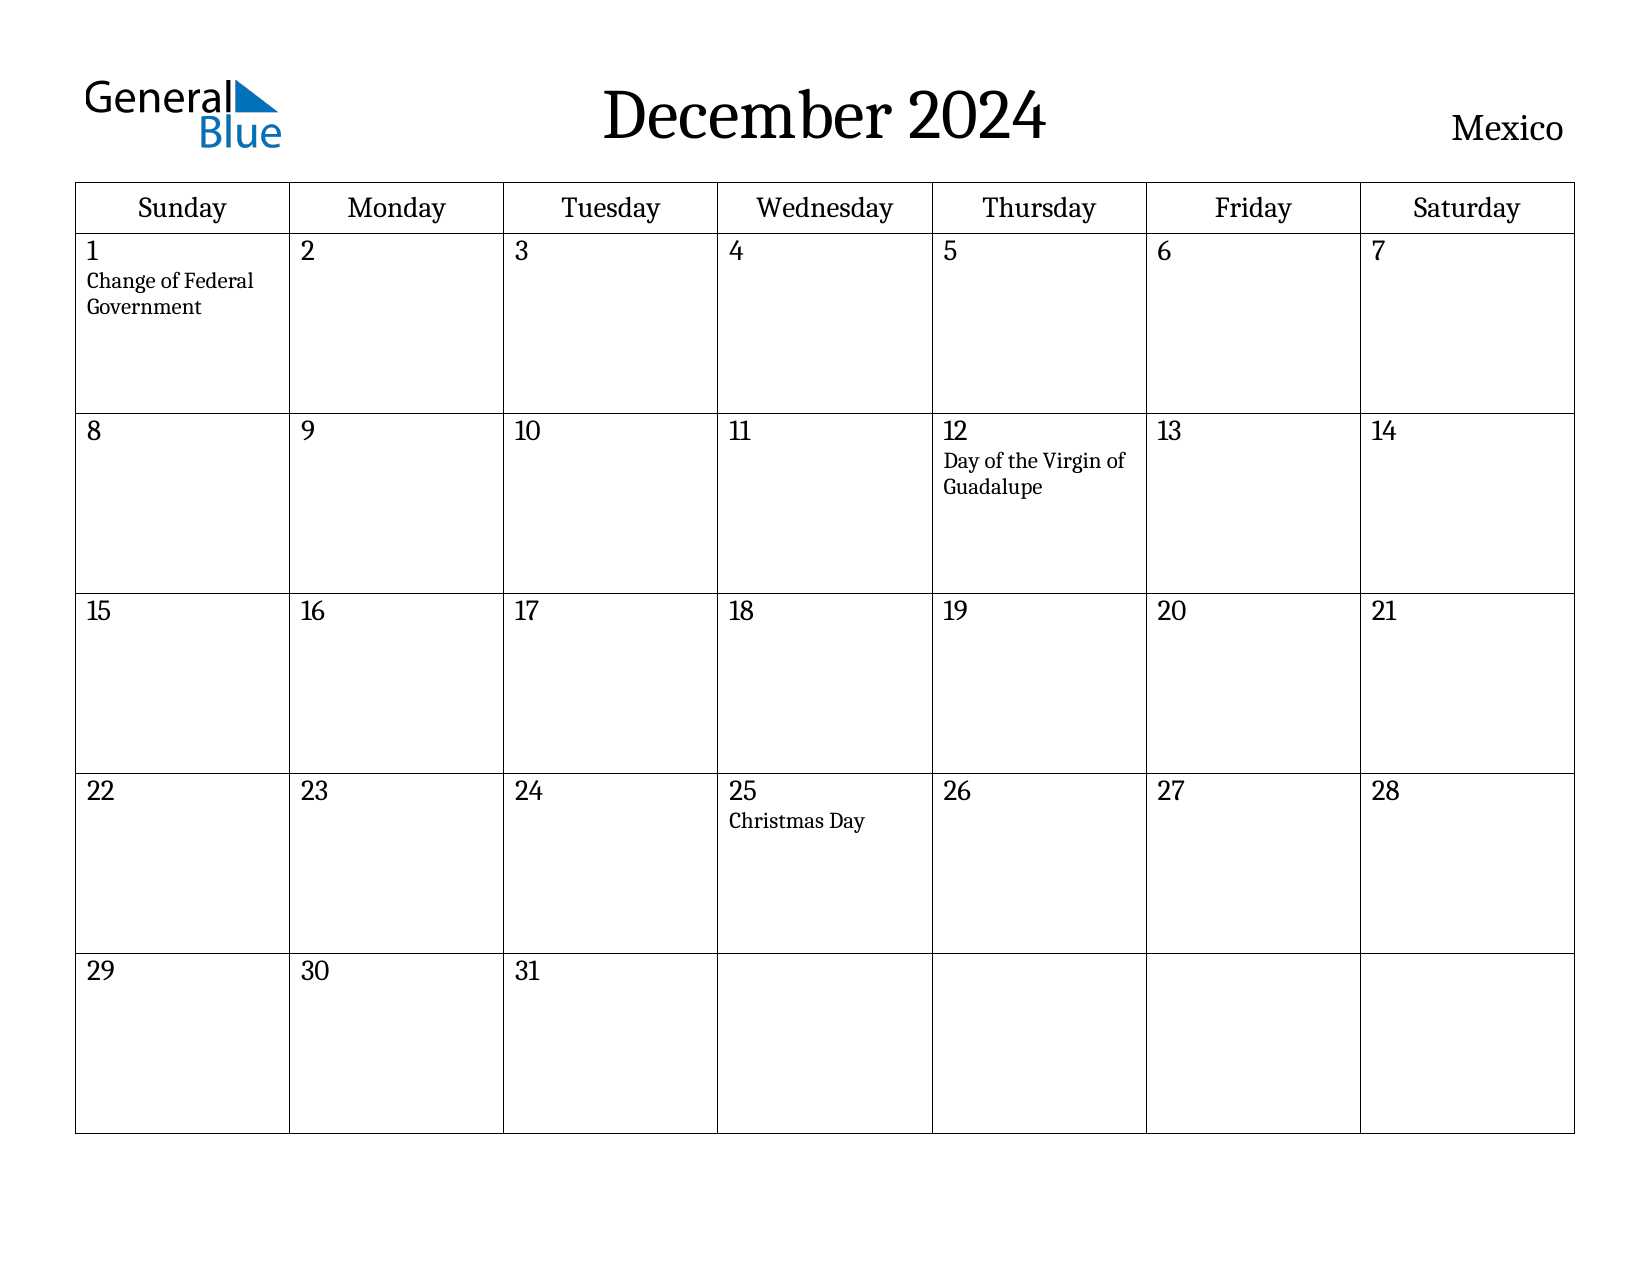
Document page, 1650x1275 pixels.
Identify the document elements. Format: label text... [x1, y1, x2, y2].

table_cell [1147, 808, 1360, 953]
table_header December 2024 [504, 75, 1146, 182]
table_cell [933, 988, 1146, 1133]
table_cell 27 [1147, 774, 1360, 807]
table_cell [76, 448, 289, 593]
table_cell 17 [504, 594, 717, 627]
table_cell [290, 448, 503, 593]
table_cell [76, 808, 289, 953]
table_cell [76, 988, 289, 1133]
table_cell 28 [1361, 774, 1574, 807]
table_cell [718, 988, 932, 1133]
table_cell 20 [1147, 594, 1360, 627]
table_cell [1147, 954, 1360, 987]
table_cell 31 [504, 954, 717, 987]
table_cell Monday [290, 183, 503, 233]
table_cell 13 [1147, 414, 1360, 447]
table_cell [1147, 627, 1360, 773]
table_cell 5 [933, 234, 1146, 267]
table_cell [1147, 988, 1360, 1133]
table_cell 12 [933, 414, 1146, 447]
table_cell Wednesday [718, 183, 932, 233]
table_cell 19 [933, 594, 1146, 627]
table_cell 10 [504, 414, 717, 447]
table_cell 1 [76, 234, 289, 267]
table_cell [1147, 448, 1360, 593]
table_cell [504, 808, 717, 953]
table_cell [1361, 267, 1574, 413]
table_cell 24 [504, 774, 717, 807]
table_cell [76, 627, 289, 773]
table_cell [718, 448, 932, 593]
table_cell 30 [290, 954, 503, 987]
table_cell [504, 267, 717, 413]
table_cell [933, 267, 1146, 413]
table_cell [933, 627, 1146, 773]
table_cell [504, 448, 717, 593]
table_cell [718, 627, 932, 773]
table_cell [933, 808, 1146, 953]
table_cell Thursday [933, 183, 1146, 233]
table_cell Saturday [1361, 183, 1574, 233]
table_cell [718, 954, 932, 987]
table_cell [290, 267, 503, 413]
table_cell 22 [76, 774, 289, 807]
table_cell 6 [1147, 234, 1360, 267]
table_cell [1361, 988, 1574, 1133]
table_cell 23 [290, 774, 503, 807]
table_cell 8 [76, 414, 289, 447]
table_header Mexico [1146, 75, 1574, 182]
table_cell 26 [933, 774, 1146, 807]
table_cell [718, 267, 932, 413]
table_cell 11 [718, 414, 932, 447]
table_cell [1361, 808, 1574, 953]
table_cell 3 [504, 234, 717, 267]
table_cell 29 [76, 954, 289, 987]
table_header [76, 75, 503, 182]
table_cell 7 [1361, 234, 1574, 267]
table_cell [1361, 954, 1574, 987]
table_cell 25 [718, 774, 932, 807]
table_cell [933, 954, 1146, 987]
table_cell [1361, 448, 1574, 593]
table_cell 14 [1361, 414, 1574, 447]
table_cell Change of Federal Government [76, 267, 289, 413]
table_cell [1147, 267, 1360, 413]
table_cell 4 [718, 234, 932, 267]
table_cell Christmas Day [718, 808, 932, 953]
table_cell [290, 627, 503, 773]
table_cell [1361, 627, 1574, 773]
table_cell Tuesday [504, 183, 717, 233]
table_cell Day of the Virgin of Guadalupe [933, 448, 1146, 593]
table_cell Friday [1147, 183, 1360, 233]
table_cell [504, 988, 717, 1133]
table_cell [290, 988, 503, 1133]
table_cell Sunday [76, 183, 289, 233]
table_cell 9 [290, 414, 503, 447]
table_cell 2 [290, 234, 503, 267]
table_cell 18 [718, 594, 932, 627]
table_cell [290, 808, 503, 953]
table_cell 16 [290, 594, 503, 627]
table_cell 15 [76, 594, 289, 627]
table_cell [504, 627, 717, 773]
table_cell 21 [1361, 594, 1574, 627]
picture [86, 80, 281, 148]
